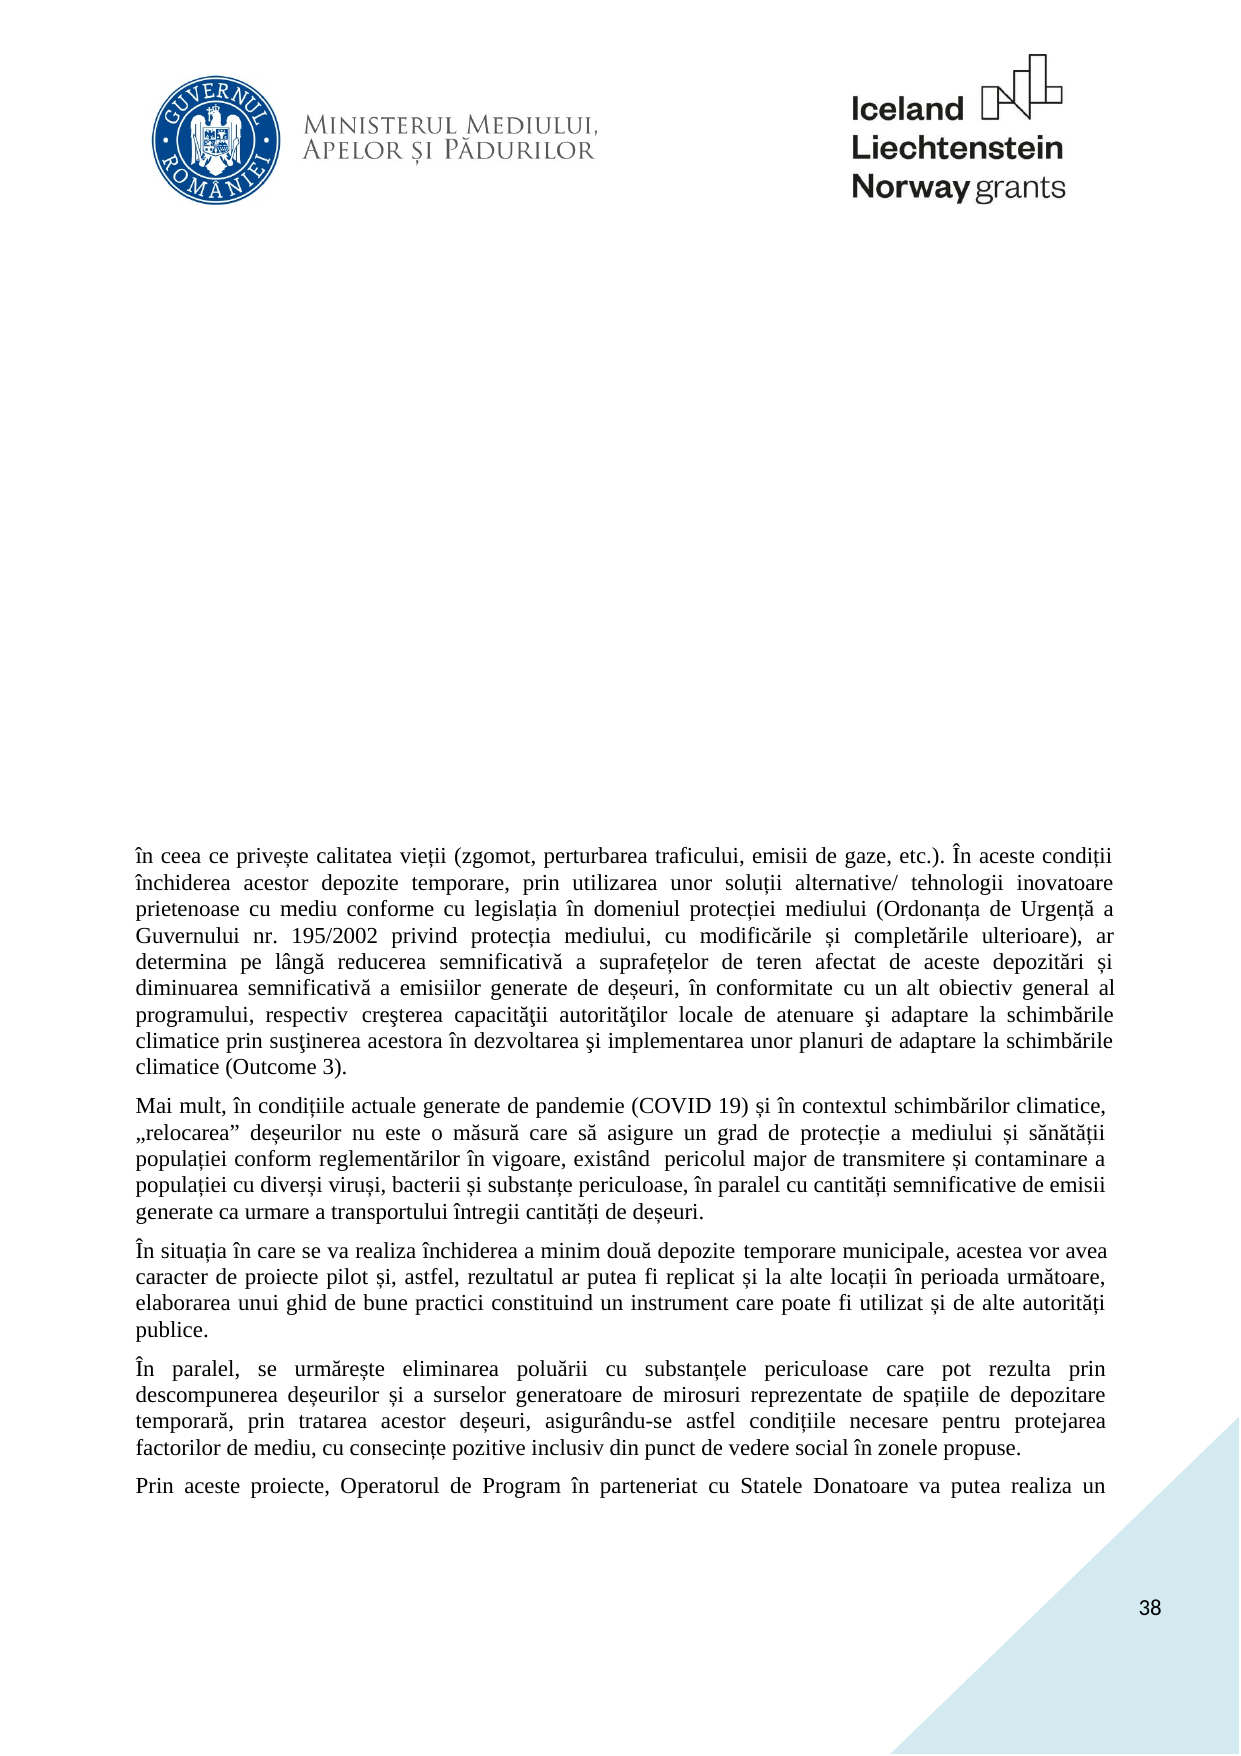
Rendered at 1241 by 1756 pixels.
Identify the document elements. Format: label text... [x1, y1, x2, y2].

text Astfel, unele județe au închis depozitele de deșeuri neconforme înainte de a finaliza construirea și funcționarea noilor capacități de depozitare conforme, iar în prezent autoritățile locale nu au resurse financiare pentru relocarea deșeurilor. Mai mult decât atât, mutarea întregii cantități de deșeuri în depozitele de deșeuri conforme constituie un factor de risc, cu consecințe în ceea ce privește asigurarea protecției mediului și a sănătății populației. Pe de altă parte, relocarea acestor deșeuri prin orice mijloc de transport presupune consum de combustibil, cu generarea unor emisii considerabile și consecințe negative în ceea ce privește calitatea vieții (zgomot, perturbarea traficului, emisii de gaze, etc.). În aceste condiții închiderea acestor depozite temporare, prin utilizarea unor soluții alternative/ tehnologii inovatoare prietenoase cu mediu conforme cu legislația în domeniul protecției mediului (Ordonanța de Urgență a Guvernului nr. 195/2002 privind protecția mediului, cu modificările și completările ulterioare), ar determina pe lângă reducerea semnificativă a suprafețelor de teren afectat de aceste depozitări și diminuarea semnificativă a emisiilor generate de deșeuri, în conformitate cu un alt obiectiv general al programului, respectiv creşterea capacităţii autorităţilor locale de atenuare şi adaptare la schimbările climatice prin susţinerea acestora în dezvoltarea şi implementarea unor planuri de adaptare la schimbările climatice (Outcome 3). [135, 843, 1115, 1080]
picture [151, 75, 597, 205]
text Prin aceste proiecte, Operatorul de Program în parteneriat cu Statele Donatoare va putea realiza un transfer de bune practici și, astfel atât autoritățile de mediu, cât și autoritățile publice locale vor beneficia de know-how la nivel practic și legislativ pentru a evita, pe viitor contaminările produse de depozitele temporare municipale. [135, 1473, 1108, 1499]
picture [851, 54, 1068, 205]
text În paralel, se urmărește eliminarea poluării cu substanțele periculoase care pot rezulta prin descompunerea deșeurilor și a surselor generatoare de mirosuri reprezentate de spațiile de depozitare temporară, prin tratarea acestor deșeuri, asigurându-se astfel condițiile necesare pentru protejarea factorilor de mediu, cu consecințe pozitive inclusiv din punct de vedere social în zonele propuse. [135, 1355, 1108, 1460]
text Mai mult, în condițiile actuale generate de pandemie (COVID 19) și în contextul schimbărilor climatice, „relocarea” deșeurilor nu este o măsură care să asigure un grad de protecție a mediului și sănătății populației conform reglementărilor în vigoare, existând pericolul major de transmitere și contaminare a populației cu diverși viruși, bacterii și substanțe periculoase, în paralel cu cantități semnificative de emisii generate ca urmare a transportului întregii cantități de deșeuri. [135, 1092, 1108, 1224]
text În situația în care se va realiza închiderea a minim două depozite temporare municipale, acestea vor avea caracter de proiecte pilot și, astfel, rezultatul ar putea fi replicat și la alte locații în perioada următoare, elaborarea unui ghid de bune practici constituind un instrument care poate fi utilizat și de alte autorități publice. [135, 1237, 1108, 1342]
